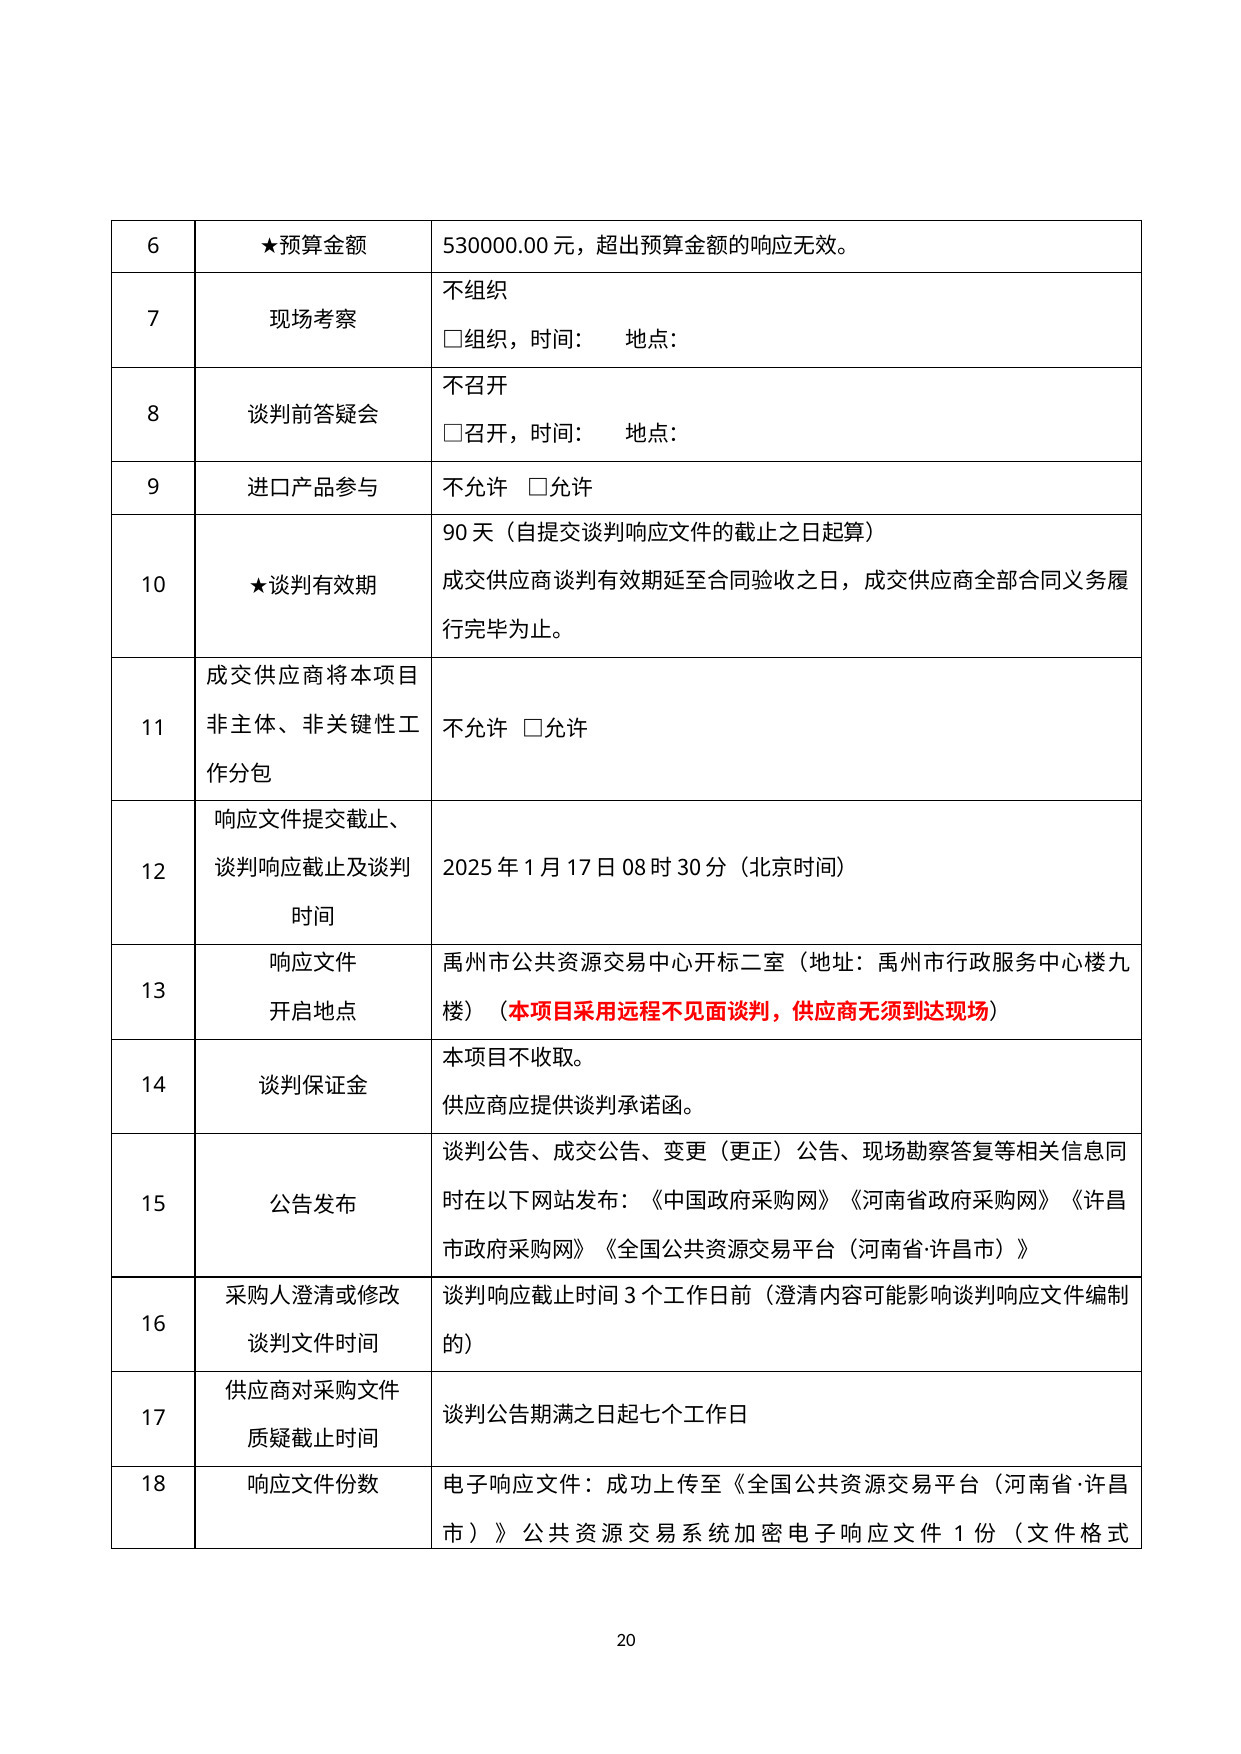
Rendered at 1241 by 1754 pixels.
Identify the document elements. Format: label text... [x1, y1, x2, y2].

table_cell 响应文件 开启地点 [196, 945, 431, 1038]
table_cell 采购人澄清或修改 谈判文件时间 [196, 1278, 431, 1371]
table_cell 禹州市公共资源交易中心开标二室（地址：禹州市行政服务中心楼九楼）（本项目采用远程不见面谈判，供应商无须到达现场） [432, 945, 1141, 1038]
table_cell 16 [112, 1278, 194, 1371]
table_cell 530000.00元，超出预算金额的响应无效。 [432, 221, 1141, 272]
table_cell 不允许 □允许 [432, 658, 1141, 800]
table_cell 90天（自提交谈判响应文件的截止之日起算） 成交供应商谈判有效期延至合同验收之日，成交供应商全部合同义务履行完毕为止。 [432, 515, 1141, 657]
table_cell 17 [112, 1372, 194, 1466]
table_cell 响应文件提交截止、谈判响应截止及谈判时间 [196, 801, 431, 944]
table_cell 谈判前答疑会 [196, 368, 431, 461]
table_cell 公告发布 [196, 1134, 431, 1276]
table_cell 7 [112, 273, 194, 367]
table_cell 谈判响应截止时间3个工作日前（澄清内容可能影响谈判响应文件编制的） [432, 1278, 1141, 1371]
table_cell 2025年1月17日08时30分（北京时间） [432, 801, 1141, 944]
table_cell 供应商对采购文件 质疑截止时间 [196, 1372, 431, 1466]
table_cell 不组织 □组织，时间： 地点： [432, 273, 1141, 367]
table_cell 谈判公告、成交公告、变更（更正）公告、现场勘察答复等相关信息同时在以下网站发布：《中国政府采购网》《河南省政府采购网》《许昌市政府采购网》《全国公共资源交易平台（河南省·许昌市）》 [432, 1134, 1141, 1276]
table_cell 12 [112, 801, 194, 944]
table_cell ★谈判有效期 [196, 515, 431, 657]
table_cell 不允许 □允许 [432, 462, 1141, 513]
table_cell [432, 1467, 1141, 1548]
table_cell 现场考察 [196, 273, 431, 367]
table_cell 15 [112, 1134, 194, 1276]
table_cell 响应文件份数 [196, 1467, 431, 1548]
table_cell 谈判公告期满之日起七个工作日 [432, 1372, 1141, 1466]
table_cell 13 [112, 945, 194, 1038]
table_cell 10 [112, 515, 194, 657]
table_cell 18 [112, 1467, 194, 1548]
table_cell 进口产品参与 [196, 462, 431, 513]
table_cell 本项目不收取。 供应商应提供谈判承诺函。 [432, 1040, 1141, 1133]
table_cell ★预算金额 [196, 221, 431, 272]
table_cell 9 [112, 462, 194, 513]
table_cell 11 [112, 658, 194, 800]
table_cell 不召开 □召开，时间： 地点： [432, 368, 1141, 461]
table_cell 谈判保证金 [196, 1040, 431, 1133]
table_cell 6 [112, 221, 194, 272]
table_cell 8 [112, 368, 194, 461]
table_cell 成交供应商将本项目非主体、非关键性工作分包 [196, 658, 431, 800]
table_cell 14 [112, 1040, 194, 1133]
